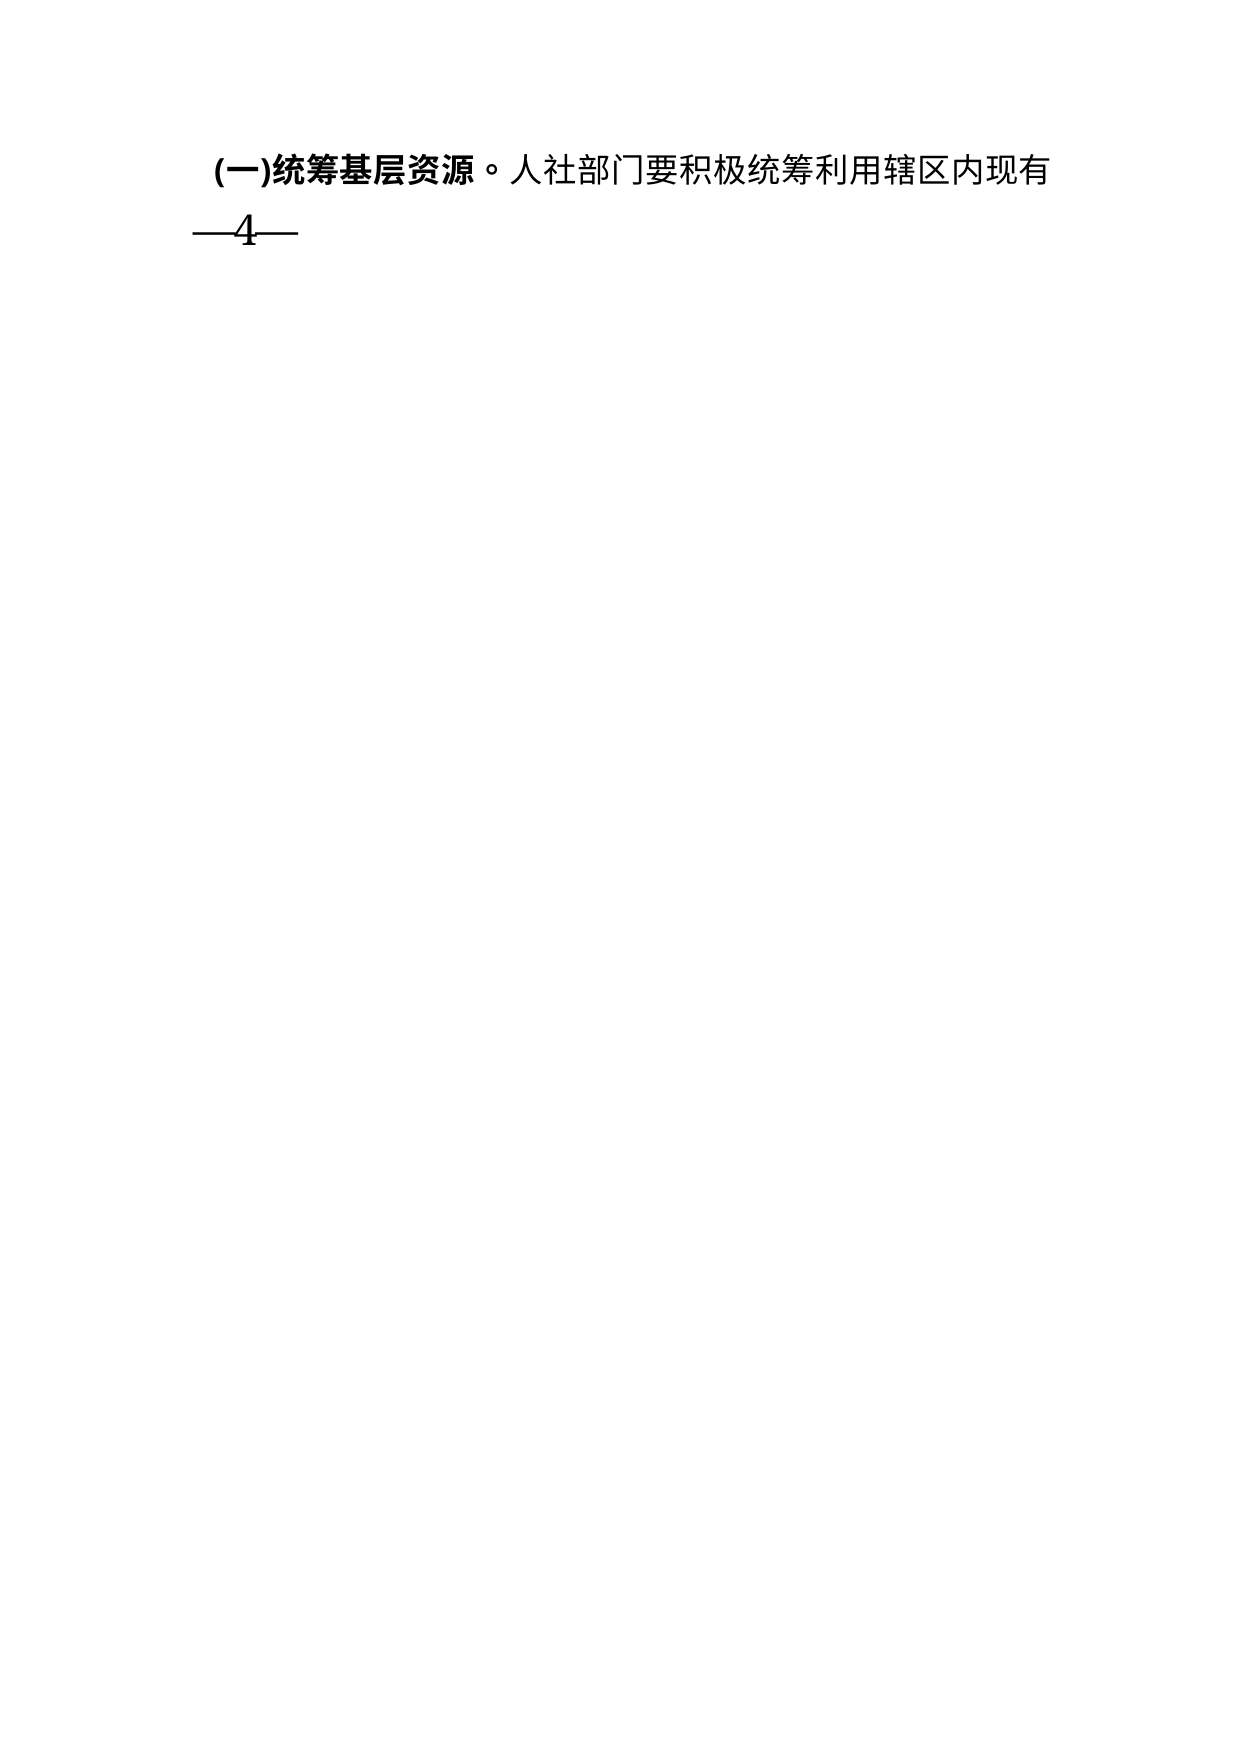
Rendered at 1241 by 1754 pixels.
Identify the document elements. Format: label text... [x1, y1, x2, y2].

text —4— [193, 210, 1092, 254]
text (一)统筹基层资源。人社部门要积极统筹利用辖区内现有 [214, 149, 1092, 191]
